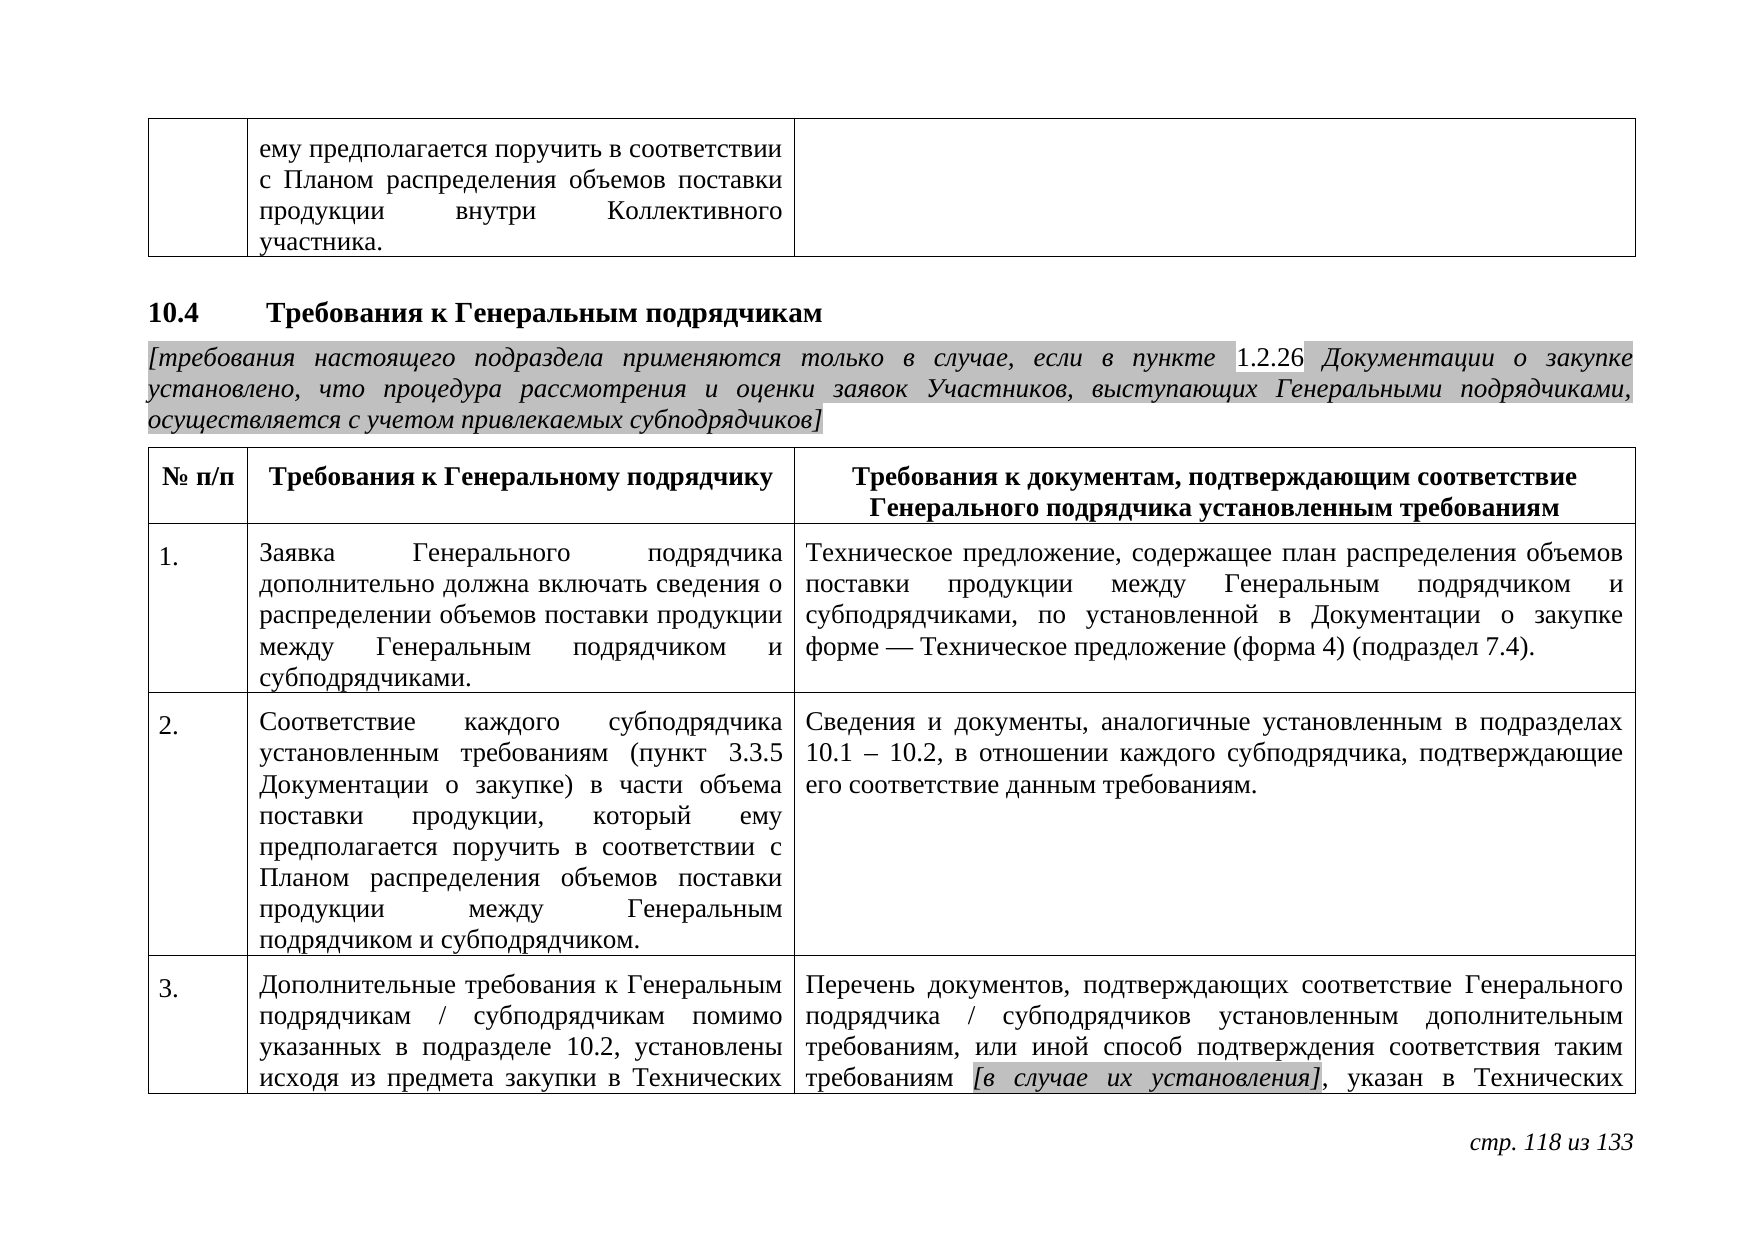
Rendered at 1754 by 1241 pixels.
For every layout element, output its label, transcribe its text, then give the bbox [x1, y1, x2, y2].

subtitle Требования к Генеральным подрядчикам [148, 295, 1636, 328]
table_cell Соответствие каждого субподрядчика установленным требованиям (пункт 3.3.5 Документации о закупке) в части объема поставки продукции, который ему предполагается поручить в соответствии с Планом распределения объемов поставки продукции между Генеральным подрядчиком и субподрядчиком. [248, 693, 794, 954]
table_header Требования к Генеральному подрядчику [248, 448, 794, 523]
table_cell [149, 119, 247, 256]
table_header № п/п [149, 448, 247, 523]
text [требования настоящего подраздела применяются только в случае, если в пункте 1.2.26 Документации о закупке установлено, что процедура рассмотрения и оценки заявок Участников, выступающих Генеральными подрядчиками, осуществляется с учетом привлекаемых субподрядчиков] [823, 341, 1636, 434]
table_cell [149, 693, 247, 954]
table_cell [248, 119, 794, 256]
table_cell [248, 956, 794, 1093]
table_cell [149, 956, 247, 1093]
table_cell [795, 956, 1635, 1093]
table_cell Сведения и документы, аналогичные установленным в подразделах 10.1 – 10.2, в отношении каждого субподрядчика, подтверждающие его соответствие данным требованиям. [795, 693, 1635, 954]
table_cell Техническое предложение, содержащее план распределения объемов поставки продукции между Генеральным подрядчиком и субподрядчиками, по установленной в Документации о закупке форме — Техническое предложение (форма 4) (подраздел 7.4). [795, 524, 1635, 692]
table_header Требования к документам, подтверждающим соответствие Генерального подрядчика установленным требованиям [795, 448, 1635, 523]
table_cell Заявка Генерального подрядчика дополнительно должна включать сведения о распределении объемов поставки продукции между Генеральным подрядчиком и субподрядчиками. [248, 524, 794, 692]
table_cell [149, 524, 247, 692]
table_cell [795, 119, 1635, 256]
